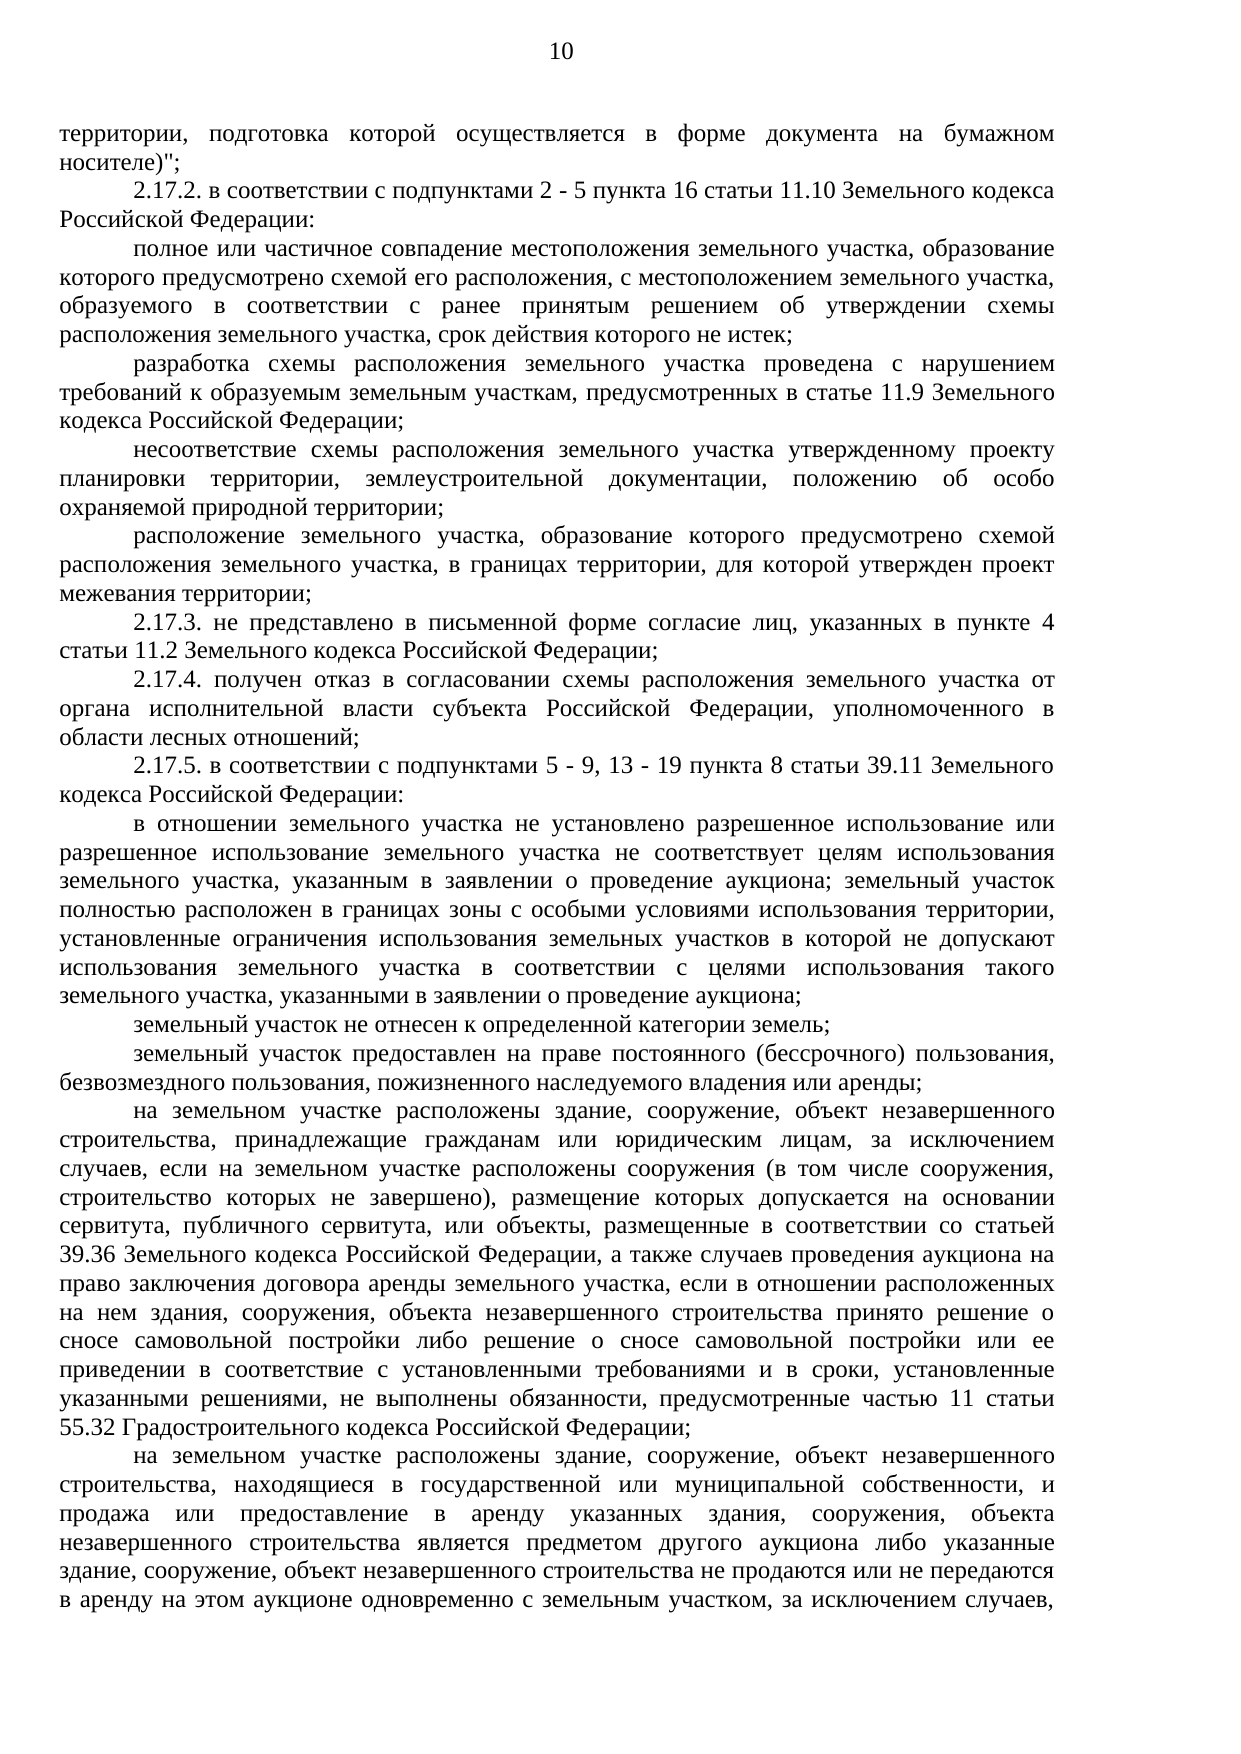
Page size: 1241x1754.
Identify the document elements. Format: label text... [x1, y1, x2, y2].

text в отношении земельного участка не установлено разрешенное использование или разрешенное использование земельного участка не соответствует целям использования земельного участка, указанным в заявлении о проведение аукциона; земельный участок полностью расположен в границах зоны с особыми условиями использования территории, установленные ограничения использования земельных участков в которой не допускают использования земельного участка в соответствии с целями использования такого земельного участка, указанными в заявлении о проведение аукциона; [59, 808, 1056, 1009]
text 2.17.2. в соответствии с подпунктами 2 - 5 пункта 16 статьи 11.10 Земельного кодекса Российской Федерации: [59, 176, 1056, 233]
text разработка схемы расположения земельного участка проведена с нарушением требований к образуемым земельным участкам, предусмотренных в статье 11.9 Земельного кодекса Российской Федерации; [59, 348, 1056, 434]
text полное или частичное совпадение местоположения земельного участка, образование которого предусмотрено схемой его расположения, с местоположением земельного участка, образуемого в соответствии с ранее принятым решением об утверждении схемы расположения земельного участка, срок действия которого не истек; [59, 233, 1056, 348]
text 2.17.4. получен отказ в согласовании схемы расположения земельного участка от органа исполнительной власти субъекта Российской Федерации, уполномоченного в области лесных отношений; [59, 664, 1056, 751]
text 2.17.5. в соответствии с подпунктами 5 - 9, 13 - 19 пункта 8 статьи 39.11 Земельного кодекса Российской Федерации: [59, 751, 1056, 808]
text земельный участок не отнесен к определенной категории земель; [59, 1009, 1056, 1038]
text 2.17.3. не представлено в письменной форме согласие лиц, указанных в пункте 4 статьи 11.2 Земельного кодекса Российской Федерации; [59, 607, 1056, 664]
text земельный участок предоставлен на праве постоянного (бессрочного) пользования, безвозмездного пользования, пожизненного наследуемого владения или аренды; [59, 1038, 1056, 1096]
text несоответствие схемы расположения земельного участка утвержденному проекту планировки территории, землеустроительной документации, положению об особо охраняемой природной территории; [59, 434, 1056, 521]
text расположение земельного участка, образование которого предусмотрено схемой расположения земельного участка, в границах территории, для которой утвержден проект межевания территории; [59, 521, 1056, 607]
text на земельном участке расположены здание, сооружение, объект незавершенного строительства, принадлежащие гражданам или юридическим лицам, за исключением случаев, если на земельном участке расположены сооружения (в том числе сооружения, строительство которых не завершено), размещение которых допускается на основании сервитута, публичного сервитута, или объекты, размещенные в соответствии со статьей 39.36 Земельного кодекса Российской Федерации, а также случаев проведения аукциона на право заключения договора аренды земельного участка, если в отношении расположенных на нем здания, сооружения, объекта незавершенного строительства принято решение о сносе самовольной постройки либо решение о сносе самовольной постройки или ее приведении в соответствие с установленными требованиями и в сроки, установленные указанными решениями, не выполнены обязанности, предусмотренные частью 11 статьи 55.32 Градостроительного кодекса Российской Федерации; [59, 1096, 1056, 1441]
